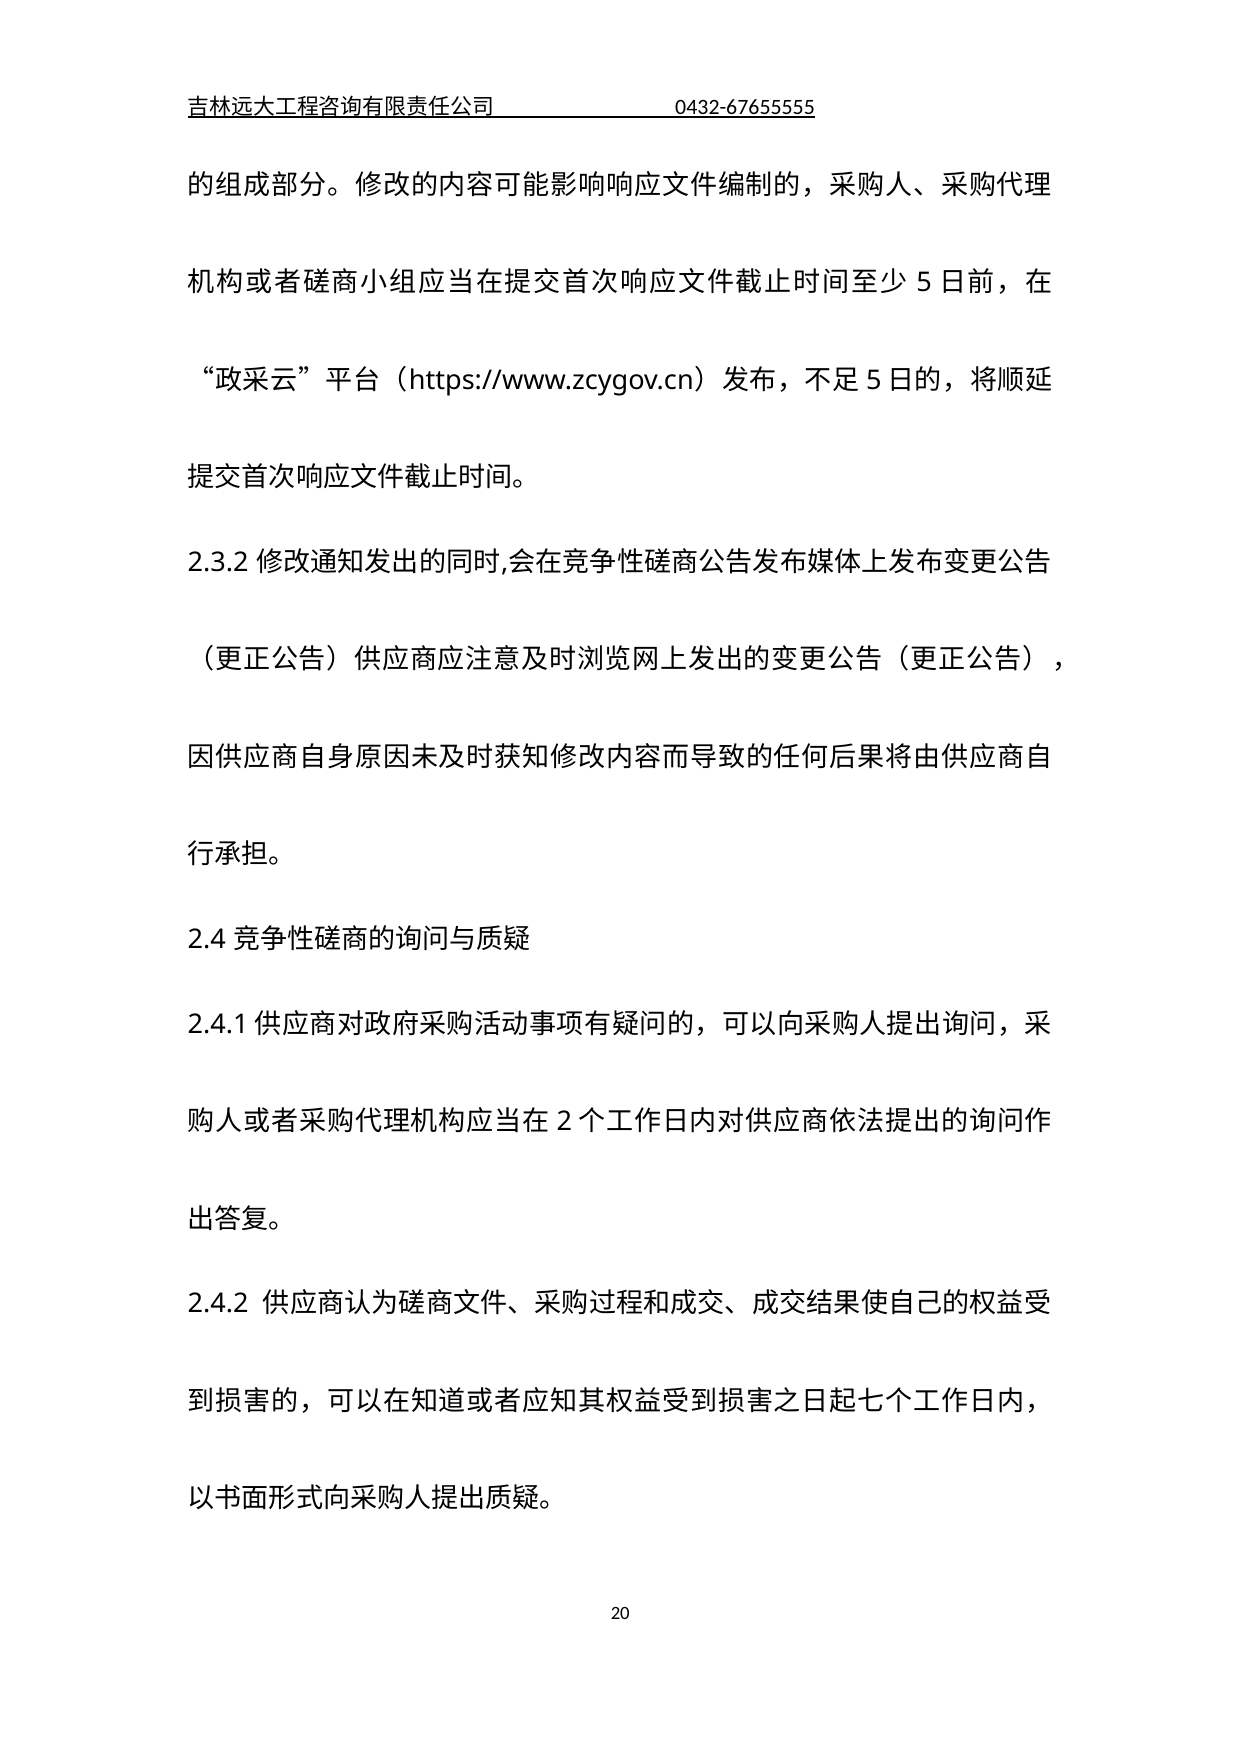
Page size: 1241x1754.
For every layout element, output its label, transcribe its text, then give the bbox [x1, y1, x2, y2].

text 2.3.2 修改通知发出的同时,会在竞争性磋商公告发布媒体上发布变更公告（更正公告）供应商应注意及时浏览网上发出的变更公告（更正公告），因供应商自身原因未及时获知修改内容而导致的任何后果将由供应商自行承担。 [187, 527, 1053, 884]
text 2.4.1供应商对政府采购活动事项有疑问的，可以向采购人提出询问，采购人或者采购代理机构应当在2个工作日内对供应商依法提出的询问作出答复。 [187, 989, 1053, 1249]
text 2.4.2 供应商认为磋商文件、采购过程和成交、成交结果使自己的权益受到损害的，可以在知道或者应知其权益受到损害之日起七个工作日内，以书面形式向采购人提出质疑。 [187, 1268, 1053, 1528]
text 2.4 竞争性磋商的询问与质疑 [187, 904, 1053, 969]
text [187, 150, 1053, 507]
